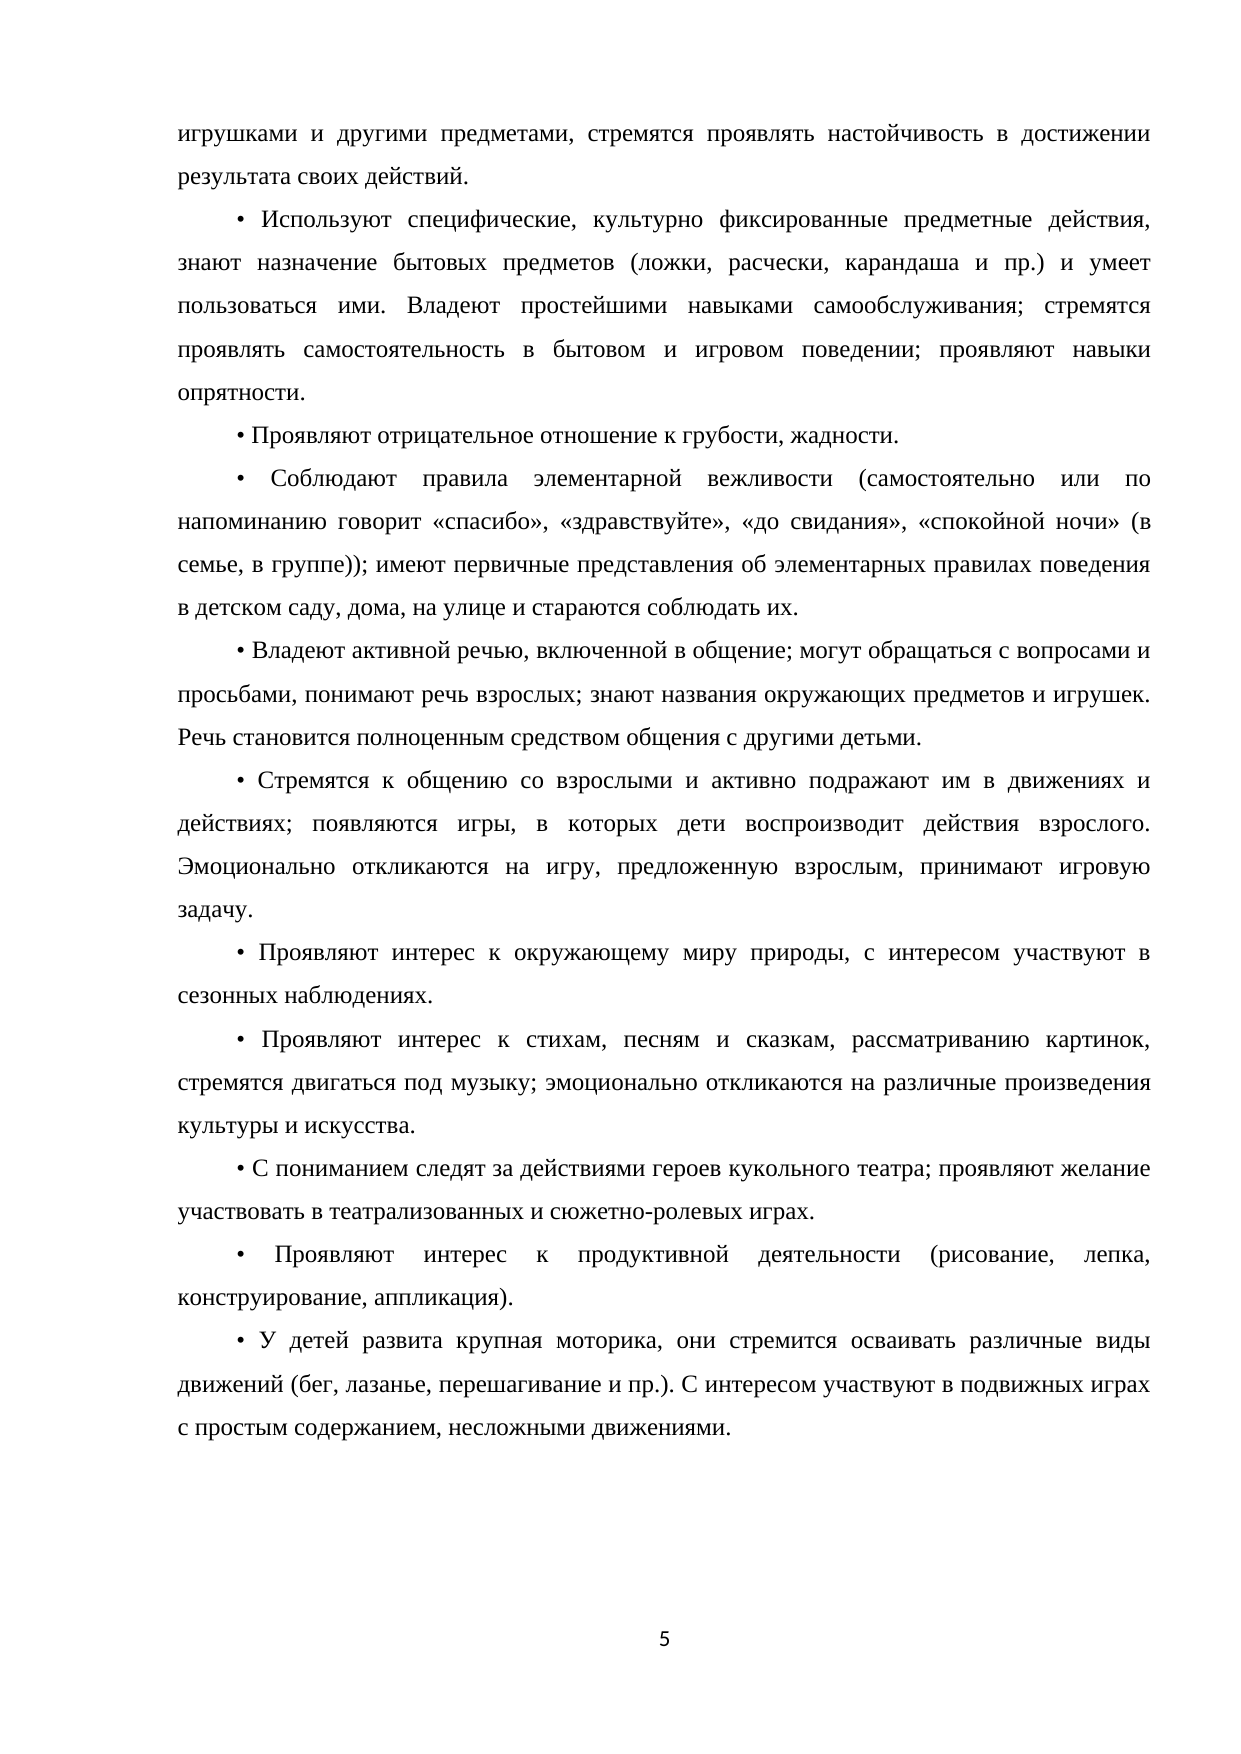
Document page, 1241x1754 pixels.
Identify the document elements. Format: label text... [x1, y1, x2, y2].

text • Владеют активной речью, включенной в общение; могут обращаться с вопросами и просьбами, понимают речь взрослых; знают названия окружающих предметов и игрушек. Речь становится полноценным средством общения с другими детьми. [177, 636, 1152, 751]
text • Используют специфические, культурно фиксированные предметные действия, знают назначение бытовых предметов (ложки, расчески, карандаша и пр.) и умеет пользоваться ими. Владеют простейшими навыками самообслуживания; стремятся проявлять самостоятельность в бытовом и игровом поведении; проявляют навыки опрятности. [177, 204, 1152, 406]
text • Соблюдают правила элементарной вежливости (самостоятельно или по напоминанию говорит «спасибо», «здравствуйте», «до свидания», «спокойной ночи» (в семье, в группе)); имеют первичные представления об элементарных правилах поведения в детском саду, дома, на улице и стараются соблюдать их. [177, 463, 1152, 621]
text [177, 118, 1152, 190]
text • У детей развита крупная моторика, они стремится осваивать различные виды движений (бег, лазанье, перешагивание и пр.). С интересом участвуют в подвижных играх с простым содержанием, несложными движениями. [177, 1326, 1152, 1441]
text • Проявляют интерес к продуктивной деятельности (рисование, лепка, конструирование, аппликация). [177, 1239, 1152, 1311]
text • Проявляют отрицательное отношение к грубости, жадности. [177, 420, 1152, 449]
text • Стремятся к общению со взрослыми и активно подражают им в движениях и действиях; появляются игры, в которых дети воспроизводит действия взрослого. Эмоционально откликаются на игру, предложенную взрослым, принимают игровую задачу. [177, 765, 1152, 923]
text • Проявляют интерес к окружающему миру природы, с интересом участвуют в сезонных наблюдениях. [177, 937, 1152, 1009]
text • Проявляют интерес к стихам, песням и сказкам, рассматриванию картинок, стремятся двигаться под музыку; эмоционально откликаются на различные произведения культуры и искусства. [177, 1024, 1152, 1139]
text • С пониманием следят за действиями героев кукольного театра; проявляют желание участвовать в театрализованных и сюжетно-ролевых играх. [177, 1153, 1152, 1225]
